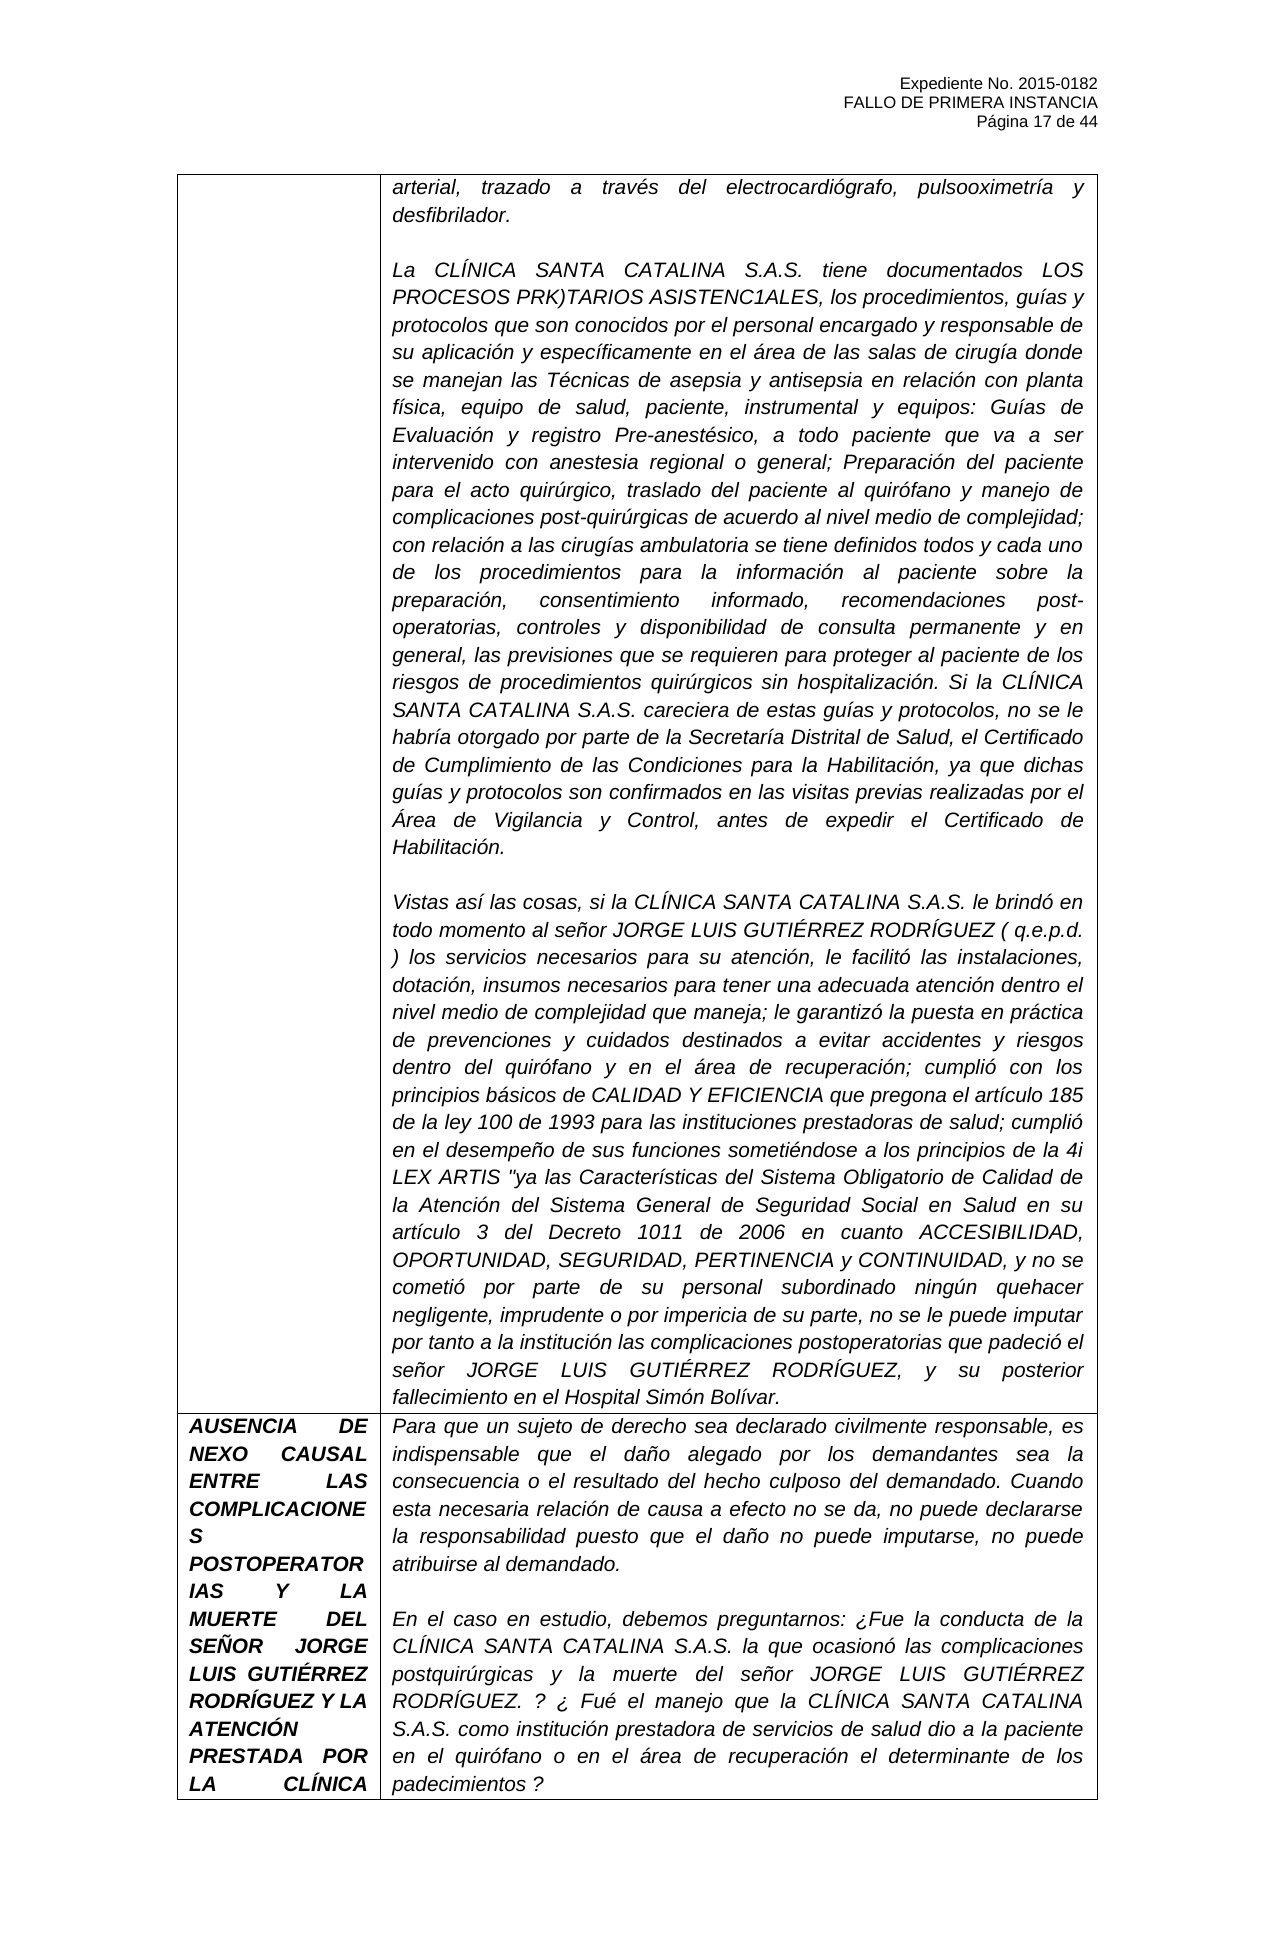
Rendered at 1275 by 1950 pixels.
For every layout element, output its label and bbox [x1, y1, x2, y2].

table_cell [178, 1414, 380, 1799]
table_cell [381, 175, 1097, 1413]
table_cell [178, 175, 380, 1413]
table_cell [381, 1414, 1097, 1799]
